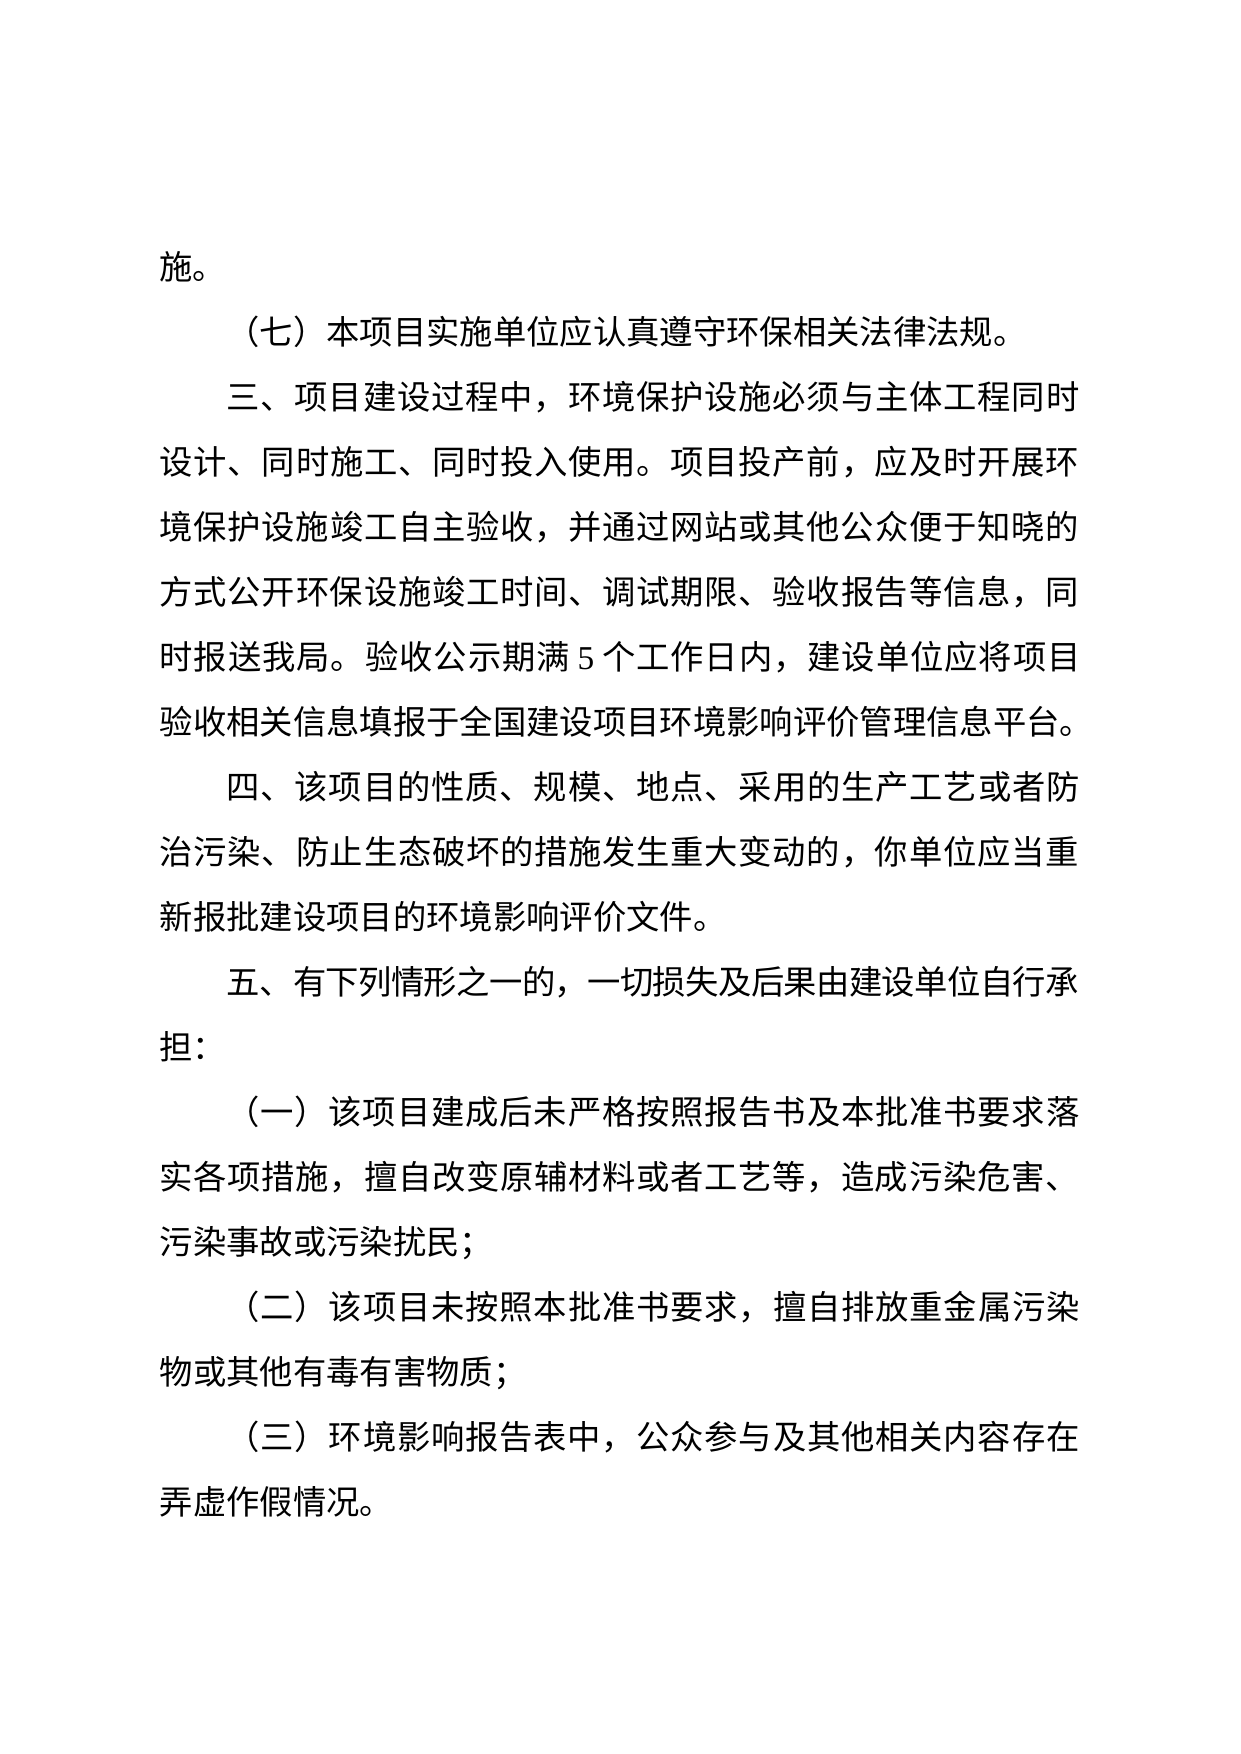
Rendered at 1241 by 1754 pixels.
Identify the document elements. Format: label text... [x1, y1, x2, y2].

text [159, 233, 1081, 298]
text （一）该项目建成后未严格按照报告书及本批准书要求落实各项措施，擅自改变原辅材料或者工艺等，造成污染危害、污染事故或污染扰民； [159, 1078, 1081, 1273]
text （七）本项目实施单位应认真遵守环保相关法律法规。 [159, 298, 1081, 363]
text 五、有下列情形之一的，一切损失及后果由建设单位自行承担： [159, 948, 1081, 1078]
text 四、该项目的性质、规模、地点、采用的生产工艺或者防治污染、防止生态破坏的措施发生重大变动的，你单位应当重新报批建设项目的环境影响评价文件。 [159, 753, 1081, 948]
text 三、项目建设过程中，环境保护设施必须与主体工程同时设计、同时施工、同时投入使用。项目投产前，应及时开展环境保护设施竣工自主验收，并通过网站或其他公众便于知晓的方式公开环保设施竣工时间、调试期限、验收报告等信息，同时报送我局。验收公示期满5个工作日内，建设单位应将项目验收相关信息填报于全国建设项目环境影响评价管理信息平台。 [159, 363, 1081, 753]
text （二）该项目未按照本批准书要求，擅自排放重金属污染物或其他有毒有害物质； [159, 1273, 1081, 1403]
text （三）环境影响报告表中，公众参与及其他相关内容存在弄虚作假情况。 [159, 1403, 1081, 1533]
